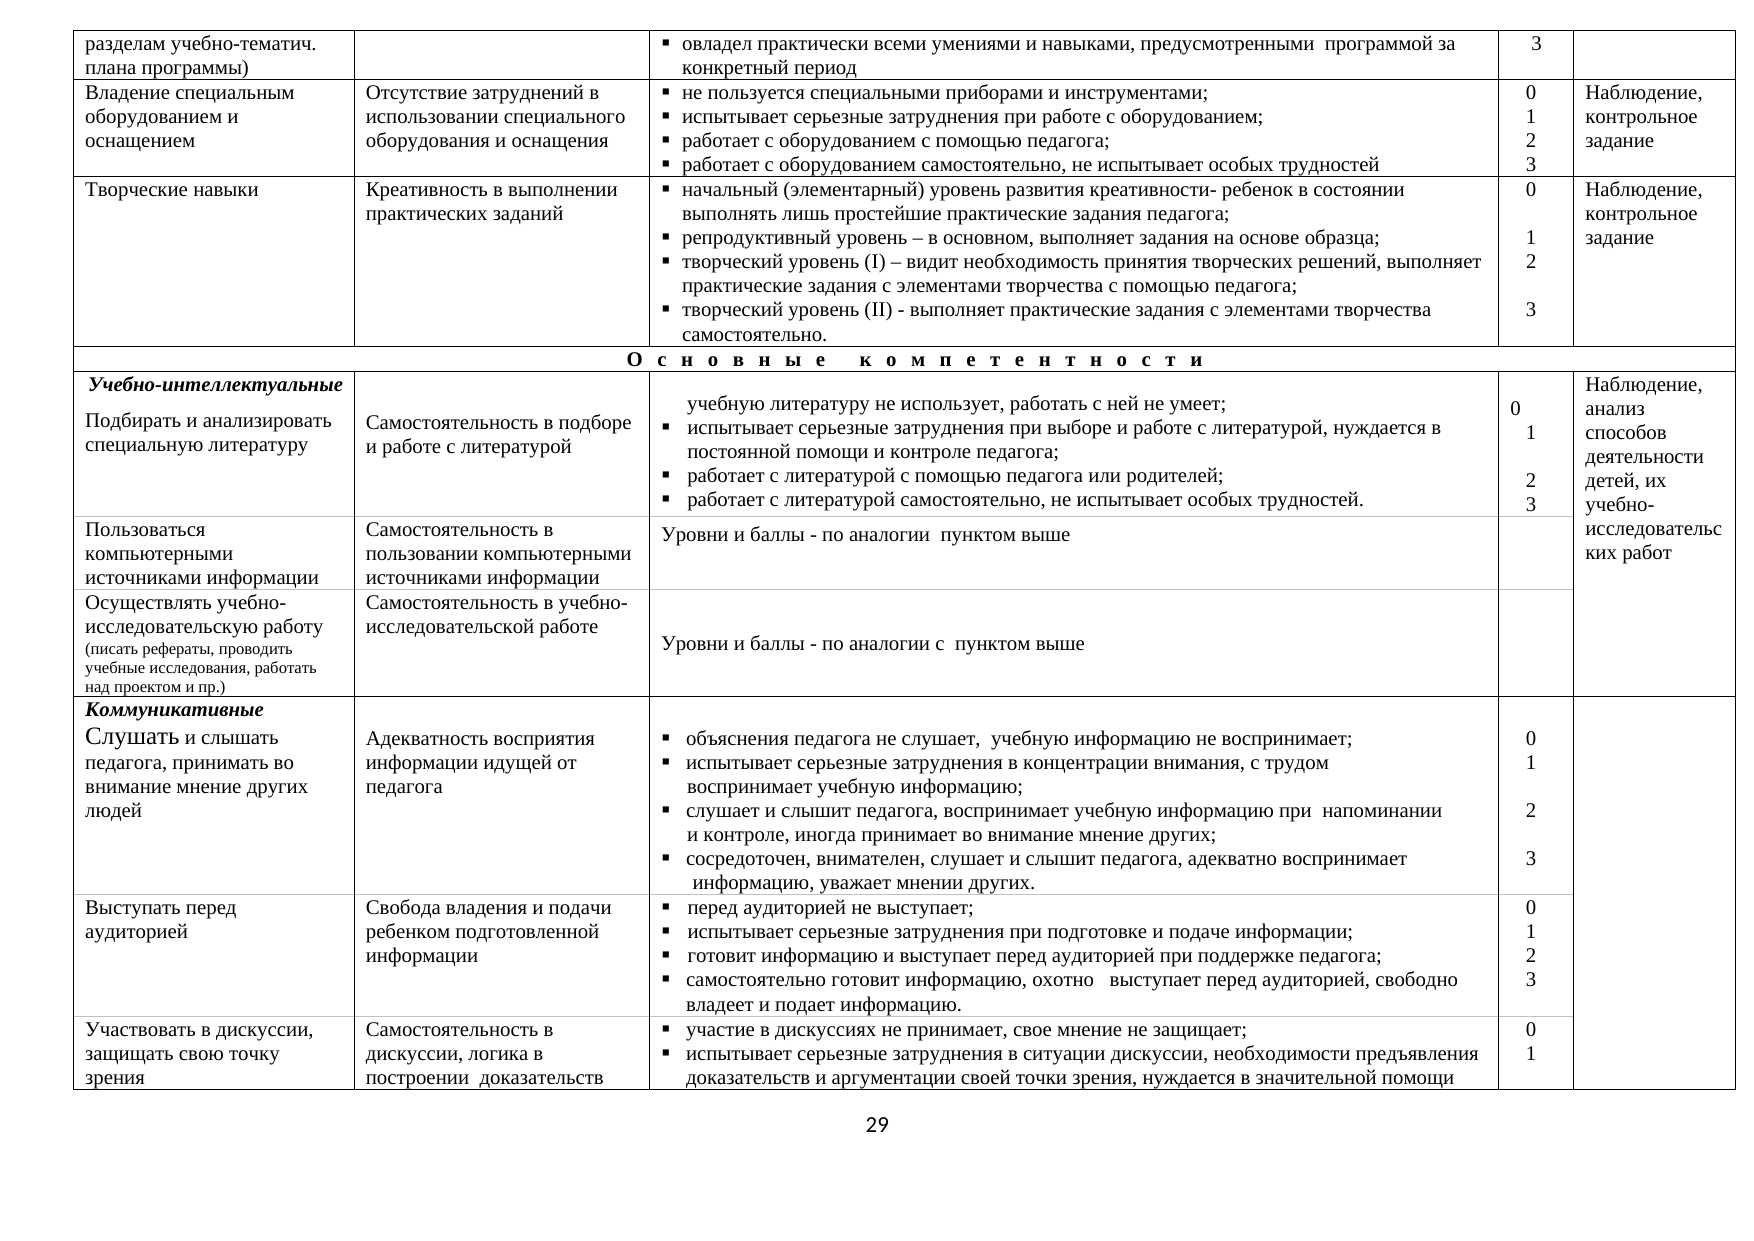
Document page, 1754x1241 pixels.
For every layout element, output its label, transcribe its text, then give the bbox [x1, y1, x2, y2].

table_cell 0 1 2 3 [1499, 372, 1573, 516]
table_cell Самостоятельность в учебно-исследовательской работе [355, 590, 649, 696]
table_cell учебную литературу не использует, работать с ней не умеет; испытывает серьезные затруднения при выборе и работе с литературой, нуждается в постоянной помощи и контроле педагога; работает с литературой с помощью педагога или родителей; работает с литературой самостоятельно, не испытывает особых трудностей. [650, 372, 1498, 516]
table_cell 0 1 2 3 [1499, 177, 1573, 346]
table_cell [1574, 31, 1735, 79]
table_cell Наблюдение, анализ способов деятельности детей, их учебно-исследовательских работ [1574, 372, 1735, 696]
table_cell [1499, 517, 1573, 589]
table_cell Владение специальным оборудованием и оснащением [74, 80, 354, 176]
table_cell Уровни и баллы - по аналогии пунктом выше [650, 517, 1498, 589]
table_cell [650, 31, 1498, 79]
table_cell 0 1 2 3 [1499, 895, 1573, 1016]
table_cell Свобода владения и подачи ребенком подготовленной информации [355, 895, 649, 1016]
table_cell Отсутствие затруднений в использовании специального оборудования и оснащения [355, 80, 649, 176]
table_cell 0 1 2 3 [1499, 697, 1573, 894]
table_cell Основные компетентности [74, 347, 1735, 371]
table_cell начальный (элементарный) уровень развития креативности- ребенок в состоянии выполнять лишь простейшие практические задания педагога; репродуктивный уровень – в основном, выполняет задания на основе образца; творческий уровень (I) – видит необходимость принятия творческих решений, выполняет практические задания с элементами творчества с помощью педагога; творческий уровень (II) - выполняет практические задания с элементами творчества самостоятельно. [650, 177, 1498, 346]
table_cell Самостоятельность в подборе и работе с литературой [355, 372, 649, 516]
table_cell Осуществлять учебно-исследовательскую работу (писать рефераты, проводить учебные исследования, работать над проектом и пр.) [74, 590, 354, 696]
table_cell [74, 1017, 354, 1089]
table_cell Уровни и баллы - по аналогии с пунктом выше [650, 590, 1498, 696]
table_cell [355, 31, 649, 79]
table_cell Коммуникативные Слушать и слышать педагога, принимать во внимание мнение других людей [74, 697, 354, 894]
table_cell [1574, 80, 1735, 176]
table_cell [1499, 590, 1573, 696]
table_cell объяснения педагога не слушает, учебную информацию не воспринимает; испытывает серьезные затруднения в концентрации внимания, с трудом воспринимает учебную информацию; слушает и слышит педагога, воспринимает учебную информацию при напоминании и контроле, иногда принимает во внимание мнение других; сосредоточен, внимателен, слушает и слышит педагога, адекватно воспринимает информацию, уважает мнении других. [650, 697, 1498, 894]
table_cell не пользуется специальными приборами и инструментами; испытывает серьезные затруднения при работе с оборудованием; работает с оборудованием с помощью педагога; работает с оборудованием самостоятельно, не испытывает особых трудностей [650, 80, 1498, 176]
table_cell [650, 1017, 1498, 1089]
table_cell Самостоятельность в пользовании компьютерными источниками информации [355, 517, 649, 589]
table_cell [355, 1017, 649, 1089]
table_cell Учебно-интеллектуальные Подбирать и анализировать специальную литературу [74, 372, 354, 516]
table_cell Креативность в выполнении практических заданий [355, 177, 649, 346]
table_cell перед аудиторией не выступает; испытывает серьезные затруднения при подготовке и подаче информации; готовит информацию и выступает перед аудиторией при поддержке педагога; самостоятельно готовит информацию, охотно выступает перед аудиторией, свободно владеет и подает информацию. [650, 895, 1498, 1016]
table_cell Наблюдение, контрольное задание [1574, 177, 1735, 346]
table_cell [74, 31, 354, 79]
table_cell Адекватность восприятия информации идущей от педагога [355, 697, 649, 894]
table_cell [1574, 697, 1735, 1089]
table_cell Выступать перед аудиторией [74, 895, 354, 1016]
table_cell Пользоваться компьютерными источниками информации [74, 517, 354, 589]
table_cell 0 1 2 3 [1499, 80, 1573, 176]
table_cell 0 1 2 3 [1499, 31, 1573, 79]
table_cell 0 1 2 3 [1499, 1017, 1573, 1089]
table_cell Творческие навыки [74, 177, 354, 346]
